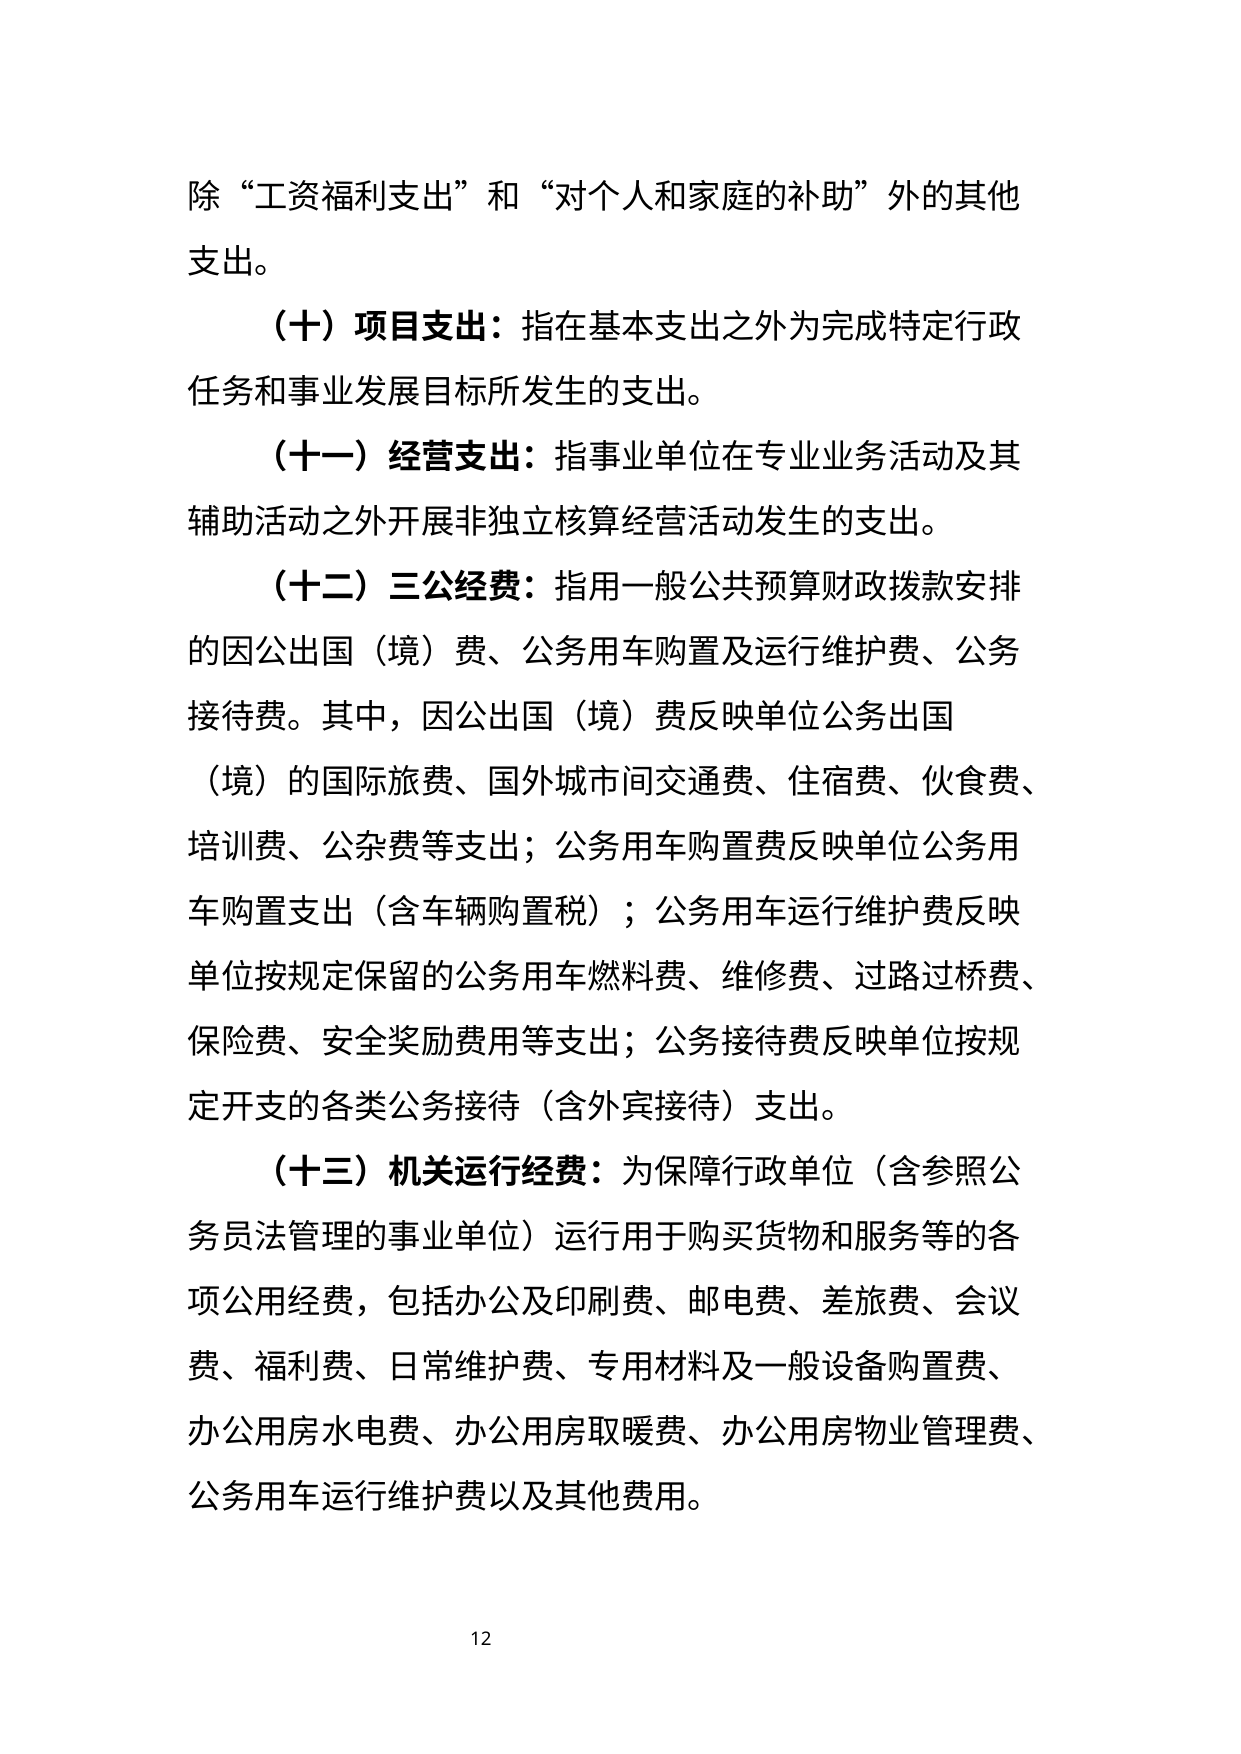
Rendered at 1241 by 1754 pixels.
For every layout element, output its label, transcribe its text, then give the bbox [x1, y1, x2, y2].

text （十二）三公经费：指用一般公共预算财政拨款安排的因公出国（境）费、公务用车购置及运行维护费、公务接待费。其中，因公出国（境）费反映单位公务出国（境）的国际旅费、国外城市间交通费、住宿费、伙食费、培训费、公杂费等支出；公务用车购置费反映单位公务用车购置支出（含车辆购置税）；公务用车运行维护费反映单位按规定保留的公务用车燃料费、维修费、过路过桥费、保险费、安全奖励费用等支出；公务接待费反映单位按规定开支的各类公务接待（含外宾接待）支出。 [187, 552, 1053, 1137]
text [187, 162, 1053, 292]
text （十一）经营支出：指事业单位在专业业务活动及其辅助活动之外开展非独立核算经营活动发生的支出。 [187, 422, 1053, 552]
text （十三）机关运行经费：为保障行政单位（含参照公务员法管理的事业单位）运行用于购买货物和服务等的各项公用经费，包括办公及印刷费、邮电费、差旅费、会议费、福利费、日常维护费、专用材料及一般设备购置费、办公用房水电费、办公用房取暖费、办公用房物业管理费、公务用车运行维护费以及其他费用。 [187, 1137, 1053, 1527]
text （十）项目支出：指在基本支出之外为完成特定行政任务和事业发展目标所发生的支出。 [187, 292, 1053, 422]
